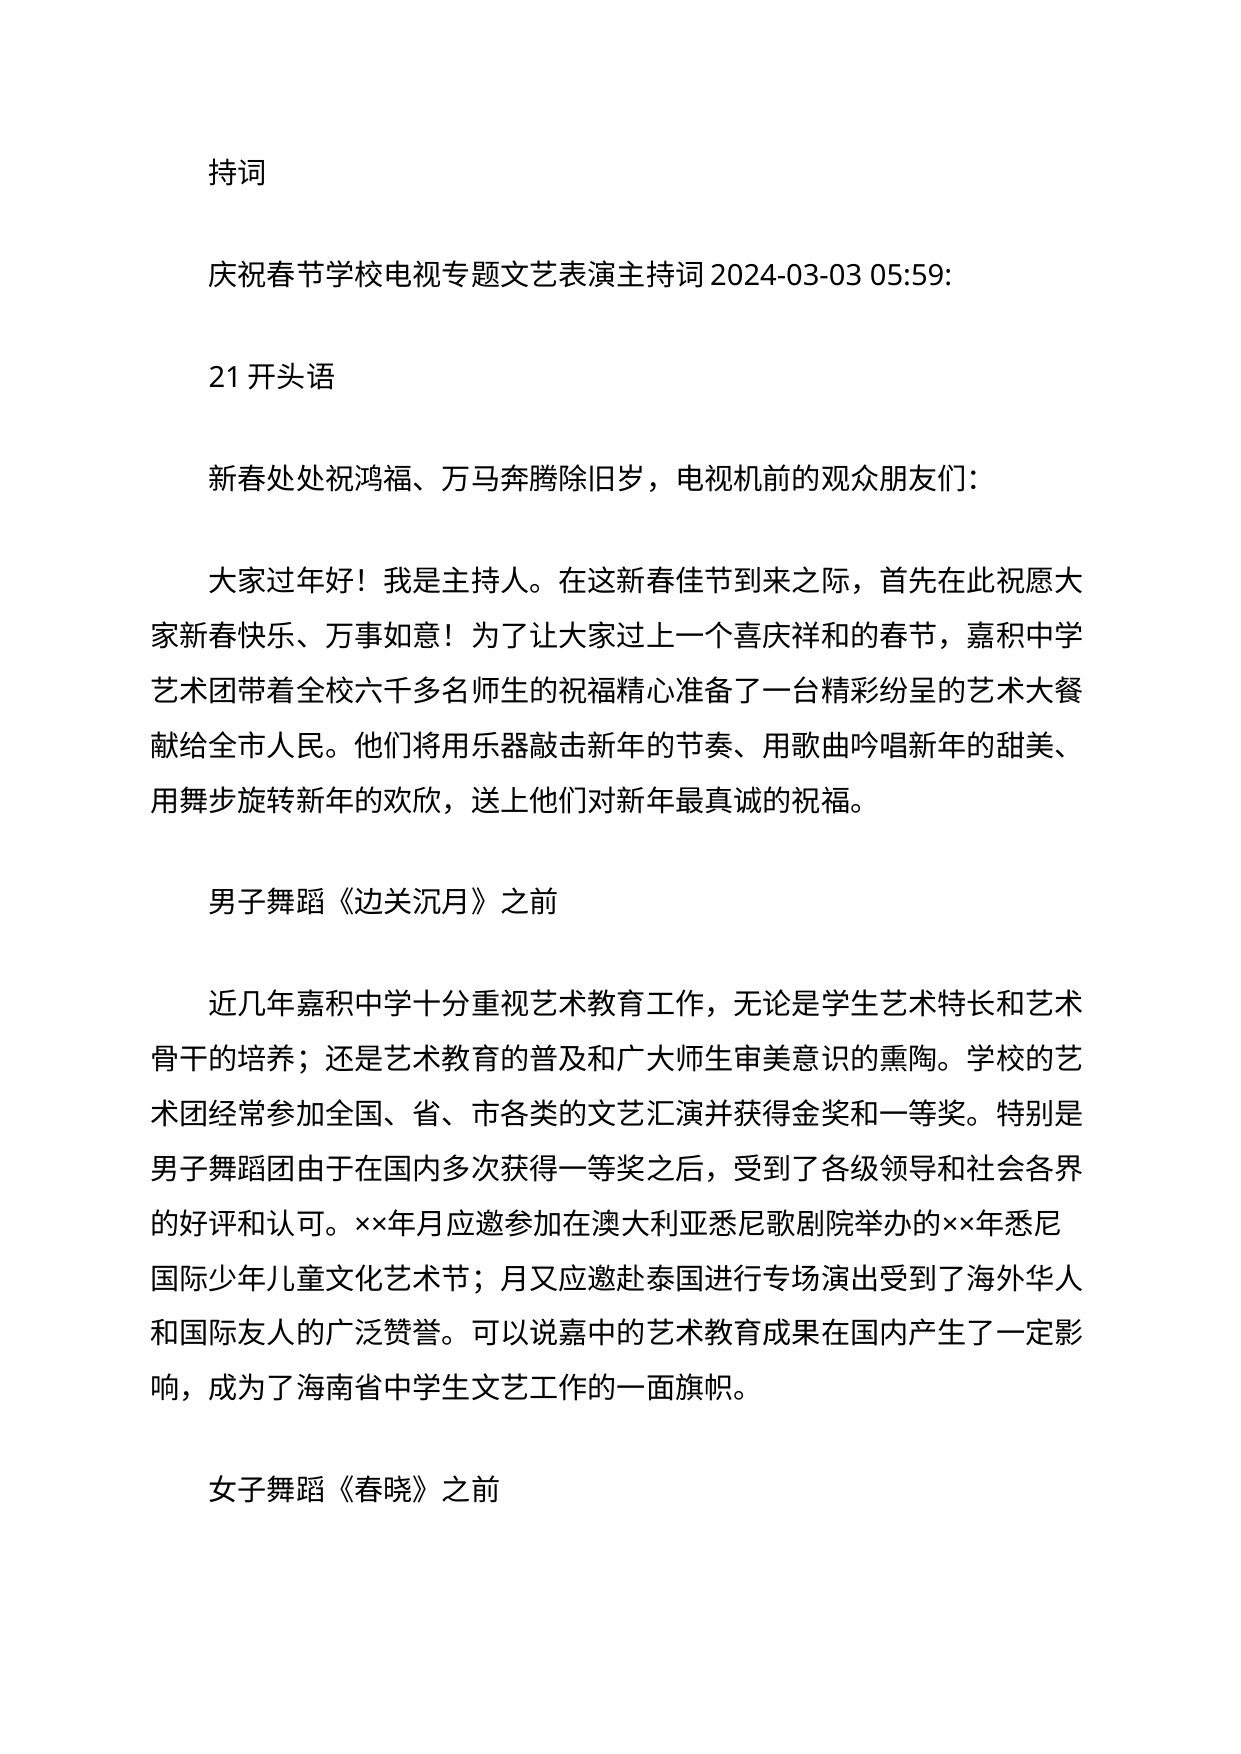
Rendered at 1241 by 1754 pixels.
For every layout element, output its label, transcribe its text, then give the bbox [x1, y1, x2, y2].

text 持词 [150, 150, 1090, 192]
text 新春处处祝鸿福、万马奔腾除旧岁，电视机前的观众朋友们： [150, 456, 1090, 498]
text 男子舞蹈《边关沉月》之前 [150, 879, 1090, 921]
text 大家过年好！我是主持人。在这新春佳节到来之际，首先在此祝愿大家新春快乐、万事如意！为了让大家过上一个喜庆祥和的春节，嘉积中学艺术团带着全校六千多名师生的祝福精心准备了一台精彩纷呈的艺术大餐献给全市人民。他们将用乐器敲击新年的节奏、用歌曲吟唱新年的甜美、用舞步旋转新年的欢欣，送上他们对新年最真诚的祝福。 [150, 557, 1090, 819]
text 女子舞蹈《春晓》之前 [150, 1467, 1090, 1509]
text 21开头语 [150, 354, 1090, 396]
text 近几年嘉积中学十分重视艺术教育工作，无论是学生艺术特长和艺术骨干的培养；还是艺术教育的普及和广大师生审美意识的熏陶。学校的艺术团经常参加全国、省、市各类的文艺汇演并获得金奖和一等奖。特别是男子舞蹈团由于在国内多次获得一等奖之后，受到了各级领导和社会各界的好评和认可。××年月应邀参加在澳大利亚悉尼歌剧院举办的××年悉尼国际少年儿童文化艺术节；月又应邀赴泰国进行专场演出受到了海外华人和国际友人的广泛赞誉。可以说嘉中的艺术教育成果在国内产生了一定影响，成为了海南省中学生文艺工作的一面旗帜。 [150, 981, 1090, 1407]
text 庆祝春节学校电视专题文艺表演主持词2024-03-03 05:59: [150, 252, 1090, 294]
